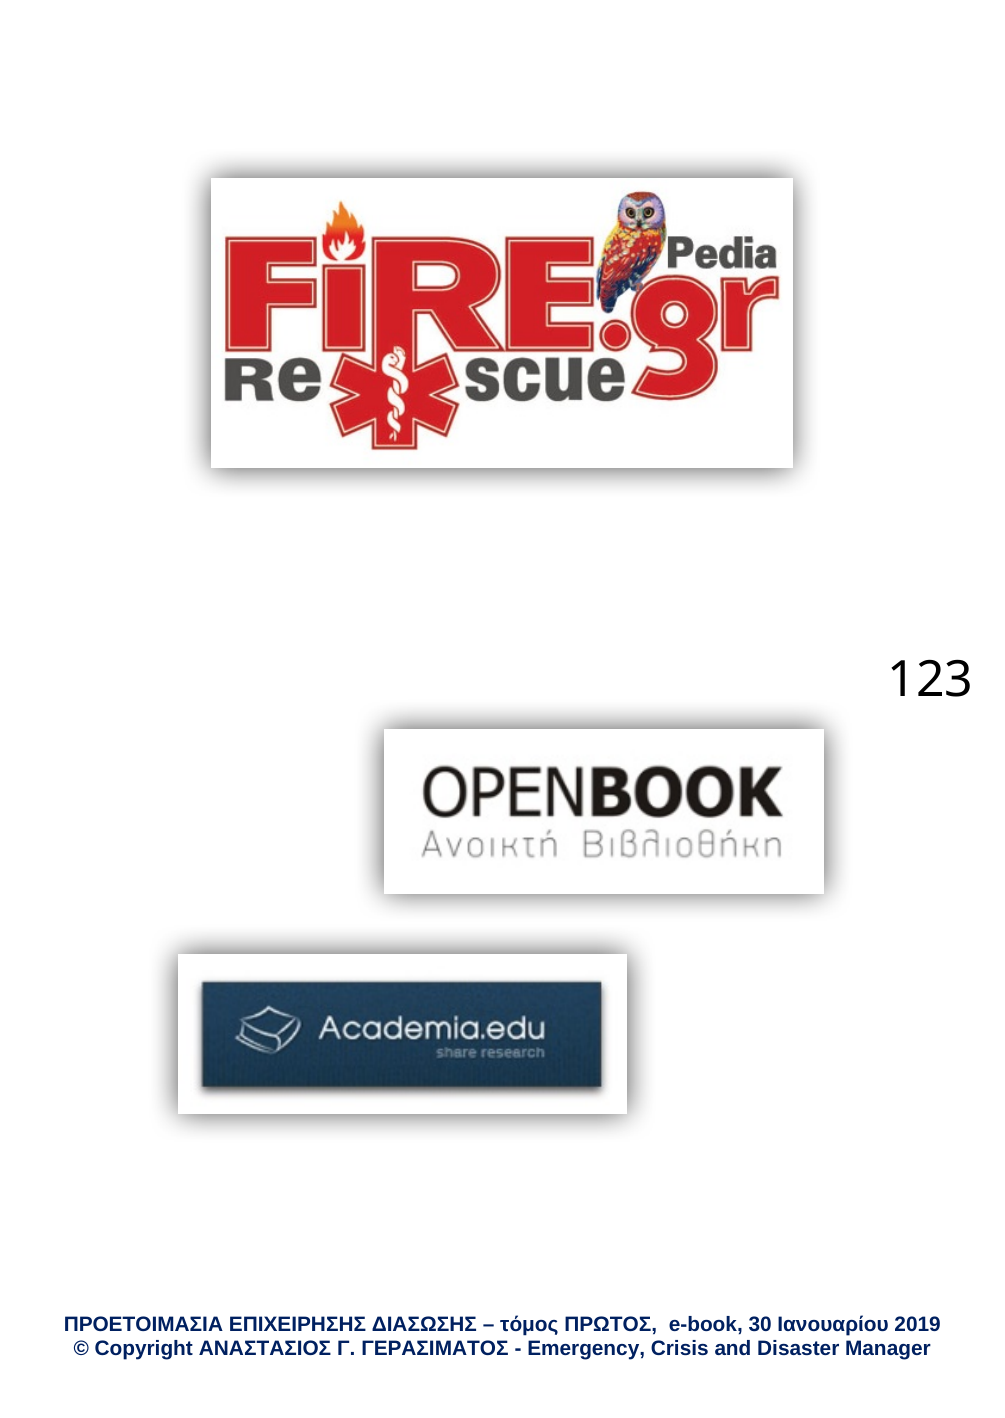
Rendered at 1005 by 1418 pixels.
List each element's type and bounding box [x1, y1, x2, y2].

picture [384, 729, 824, 894]
picture [211, 178, 793, 468]
picture [178, 954, 627, 1114]
